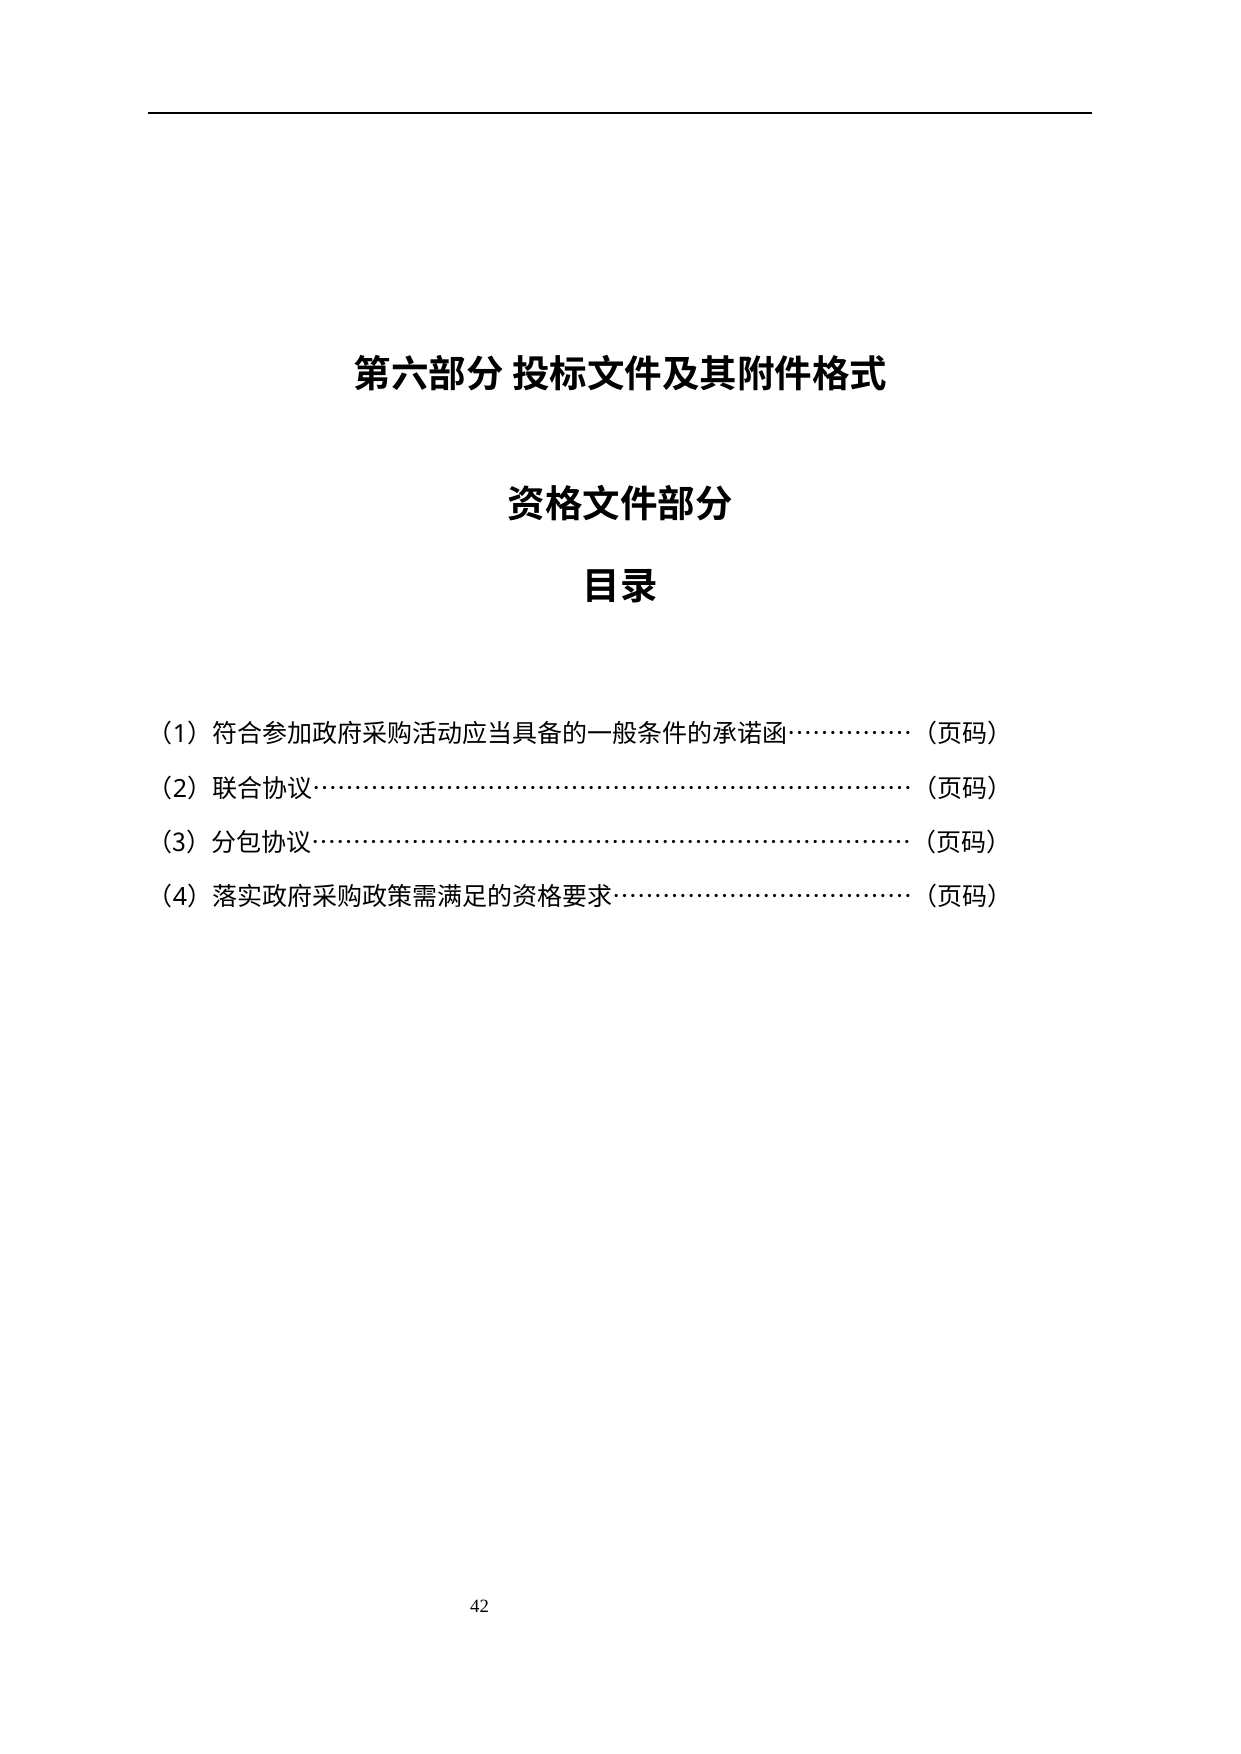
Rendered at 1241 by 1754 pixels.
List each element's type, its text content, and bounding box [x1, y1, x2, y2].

text （2）联合协议………………………………………………………………（页码） [148, 768, 1092, 804]
text （4）落实政府采购政策需满足的资格要求………………………………（页码） [148, 877, 1092, 913]
text 目录 [148, 556, 1092, 610]
text 资格文件部分 [148, 474, 1092, 529]
text （3）分包协议………………………………………………………………（页码） [148, 822, 1092, 859]
text 第六部分 投标文件及其附件格式 [148, 343, 1092, 398]
text （1）符合参加政府采购活动应当具备的一般条件的承诺函……………（页码） [148, 714, 1092, 750]
